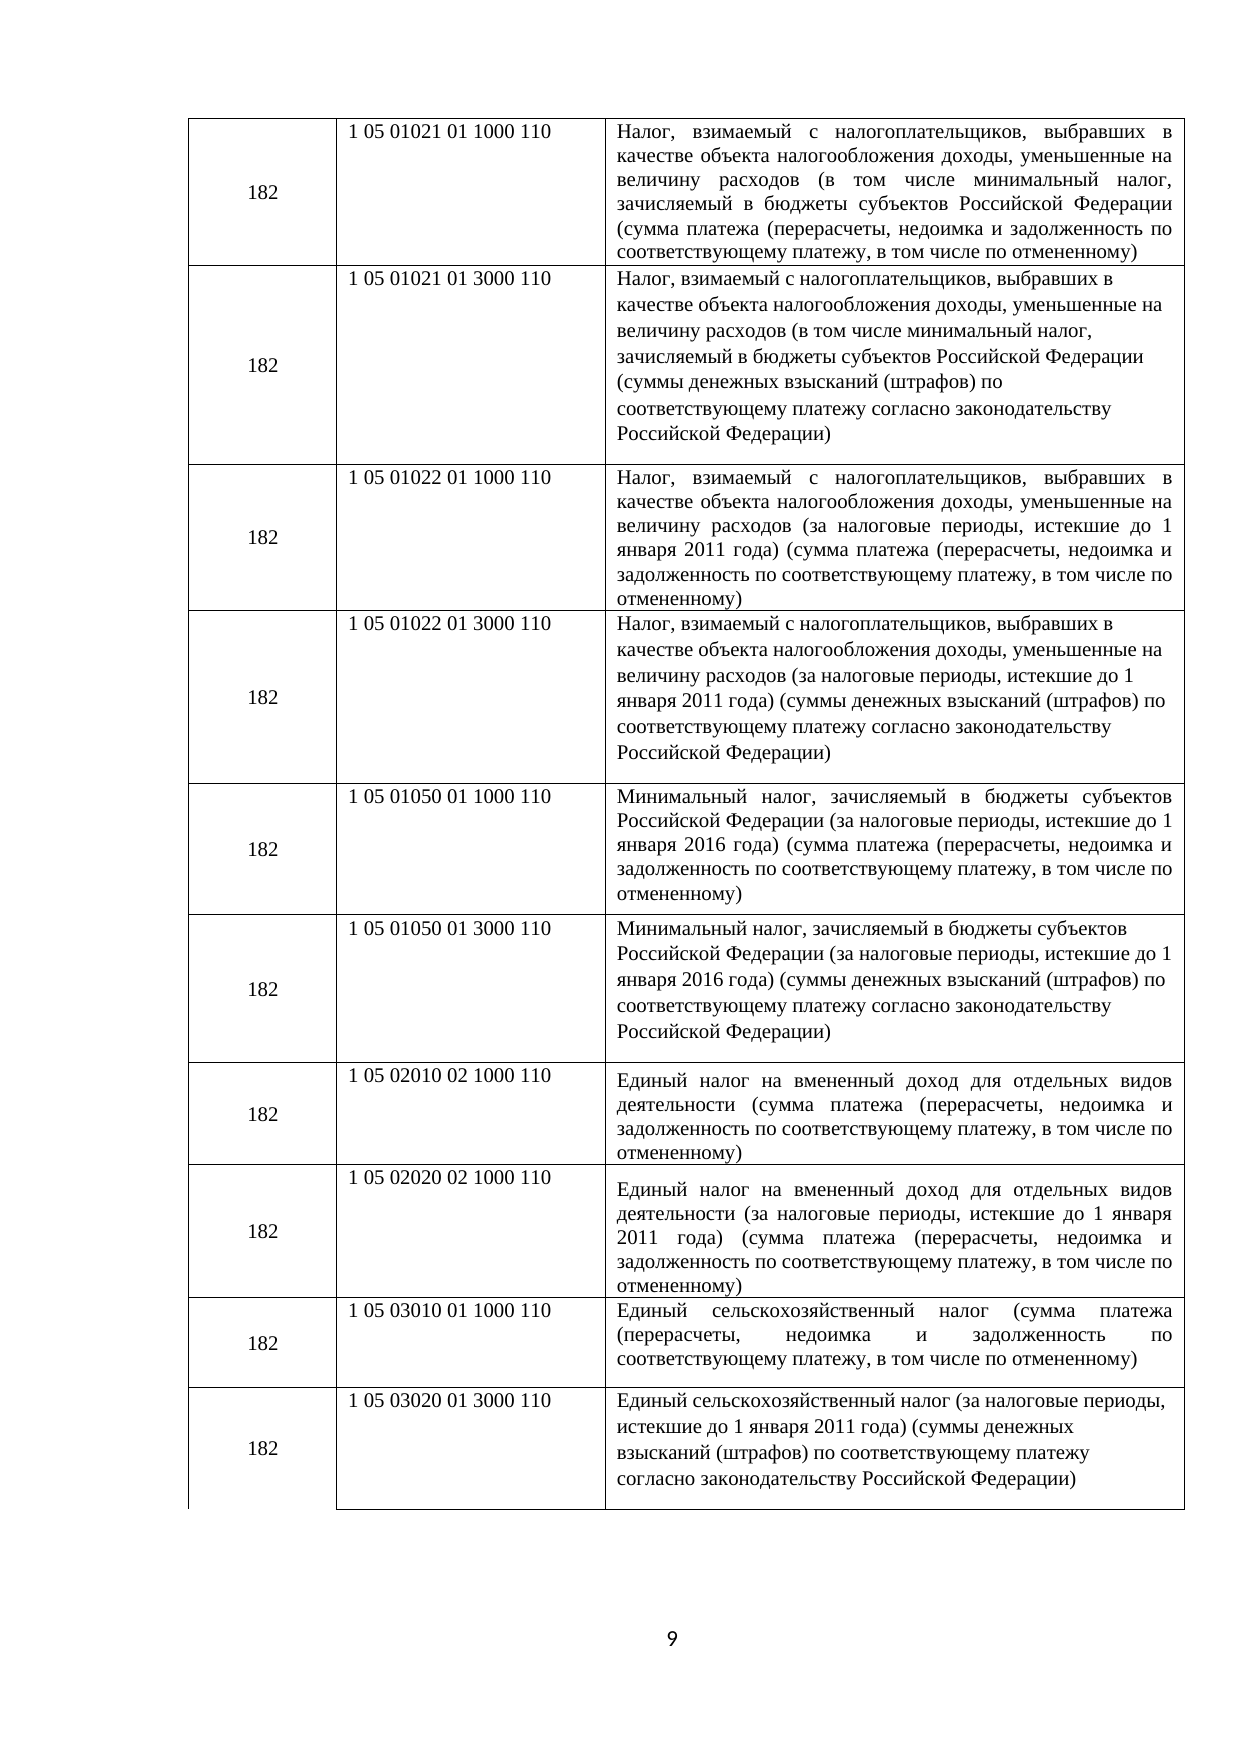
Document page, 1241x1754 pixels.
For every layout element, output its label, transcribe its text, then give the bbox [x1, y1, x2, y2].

table_cell 1 05 02010 02 1000 110 [337, 1063, 605, 1164]
table_cell 1 05 03010 01 1000 110 [337, 1298, 605, 1387]
table_cell Единый налог на вмененный доход для отдельных видов деятельности (сумма платежа (перерасчеты, недоимка и задолженность по соответствующему платежу, в том числе по отмененному) [606, 1063, 1184, 1164]
table_cell 182 [189, 784, 336, 914]
table_cell 1 05 03020 01 3000 110 [337, 1388, 605, 1508]
table_cell 182 [189, 1298, 336, 1387]
table_cell Минимальный налог, зачисляемый в бюджеты субъектов Российской Федерации (за налоговые периоды, истекшие до 1 января 2016 года) (сумма платежа (перерасчеты, недоимка и задолженность по соответствующему платежу, в том числе по отмененному) [606, 784, 1184, 914]
table_cell 182 [189, 465, 336, 609]
table_cell 182 [189, 119, 336, 265]
table_cell 1 05 01021 01 3000 110 [337, 266, 605, 464]
table_cell Единый налог на вмененный доход для отдельных видов деятельности (за налоговые периоды, истекшие до 1 января 2011 года) (сумма платежа (перерасчеты, недоимка и задолженность по соответствующему платежу, в том числе по отмененному) [606, 1165, 1184, 1297]
table_cell 1 05 01022 01 3000 110 [337, 611, 605, 783]
table_cell Налог, взимаемый с налогоплательщиков, выбравших в качестве объекта налогообложения доходы, уменьшенные на величину расходов (в том числе минимальный налог, зачисляемый в бюджеты субъектов Российской Федерации (суммы денежных взысканий (штрафов) по соответствующему платежу согласно законодательству Российской Федерации) [606, 266, 1184, 464]
table_cell Налог, взимаемый с налогоплательщиков, выбравших в качестве объекта налогообложения доходы, уменьшенные на величину расходов (за налоговые периоды, истекшие до 1 января 2011 года) (суммы денежных взысканий (штрафов) по соответствующему платежу согласно законодательству Российской Федерации) [606, 611, 1184, 783]
table_cell 1 05 02020 02 1000 110 [337, 1165, 605, 1297]
table_cell 1 05 01021 01 1000 110 [337, 119, 605, 265]
table_cell 1 05 01050 01 1000 110 [337, 784, 605, 914]
table_cell 182 [189, 1063, 336, 1164]
table_cell Единый сельскохозяйственный налог (сумма платежа (перерасчеты, недоимка и задолженность по соответствующему платежу, в том числе по отмененному) [606, 1298, 1184, 1387]
table_cell 182 [189, 266, 336, 464]
table_cell 182 [189, 1165, 336, 1297]
table_cell Единый сельскохозяйственный налог (за налоговые периоды, истекшие до 1 января 2011 года) (суммы денежных взысканий (штрафов) по соответствующему платежу согласно законодательству Российской Федерации) [606, 1388, 1184, 1508]
table_cell Налог, взимаемый с налогоплательщиков, выбравших в качестве объекта налогообложения доходы, уменьшенные на величину расходов (в том числе минимальный налог, зачисляемый в бюджеты субъектов Российской Федерации (сумма платежа (перерасчеты, недоимка и задолженность по соответствующему платежу, в том числе по отмененному) [606, 119, 1184, 265]
table_cell 1 05 01022 01 1000 110 [337, 465, 605, 609]
table_cell 1 05 01050 01 3000 110 [337, 915, 605, 1062]
table_cell Налог, взимаемый с налогоплательщиков, выбравших в качестве объекта налогообложения доходы, уменьшенные на величину расходов (за налоговые периоды, истекшие до 1 января 2011 года) (сумма платежа (перерасчеты, недоимка и задолженность по соответствующему платежу, в том числе по отмененному) [606, 465, 1184, 609]
table_cell Минимальный налог, зачисляемый в бюджеты субъектов Российской Федерации (за налоговые периоды, истекшие до 1 января 2016 года) (суммы денежных взысканий (штрафов) по соответствующему платежу согласно законодательству Российской Федерации) [606, 915, 1184, 1062]
table_cell 182 [189, 611, 336, 783]
table_cell 182 [189, 1388, 336, 1508]
table_cell 182 [189, 915, 336, 1062]
